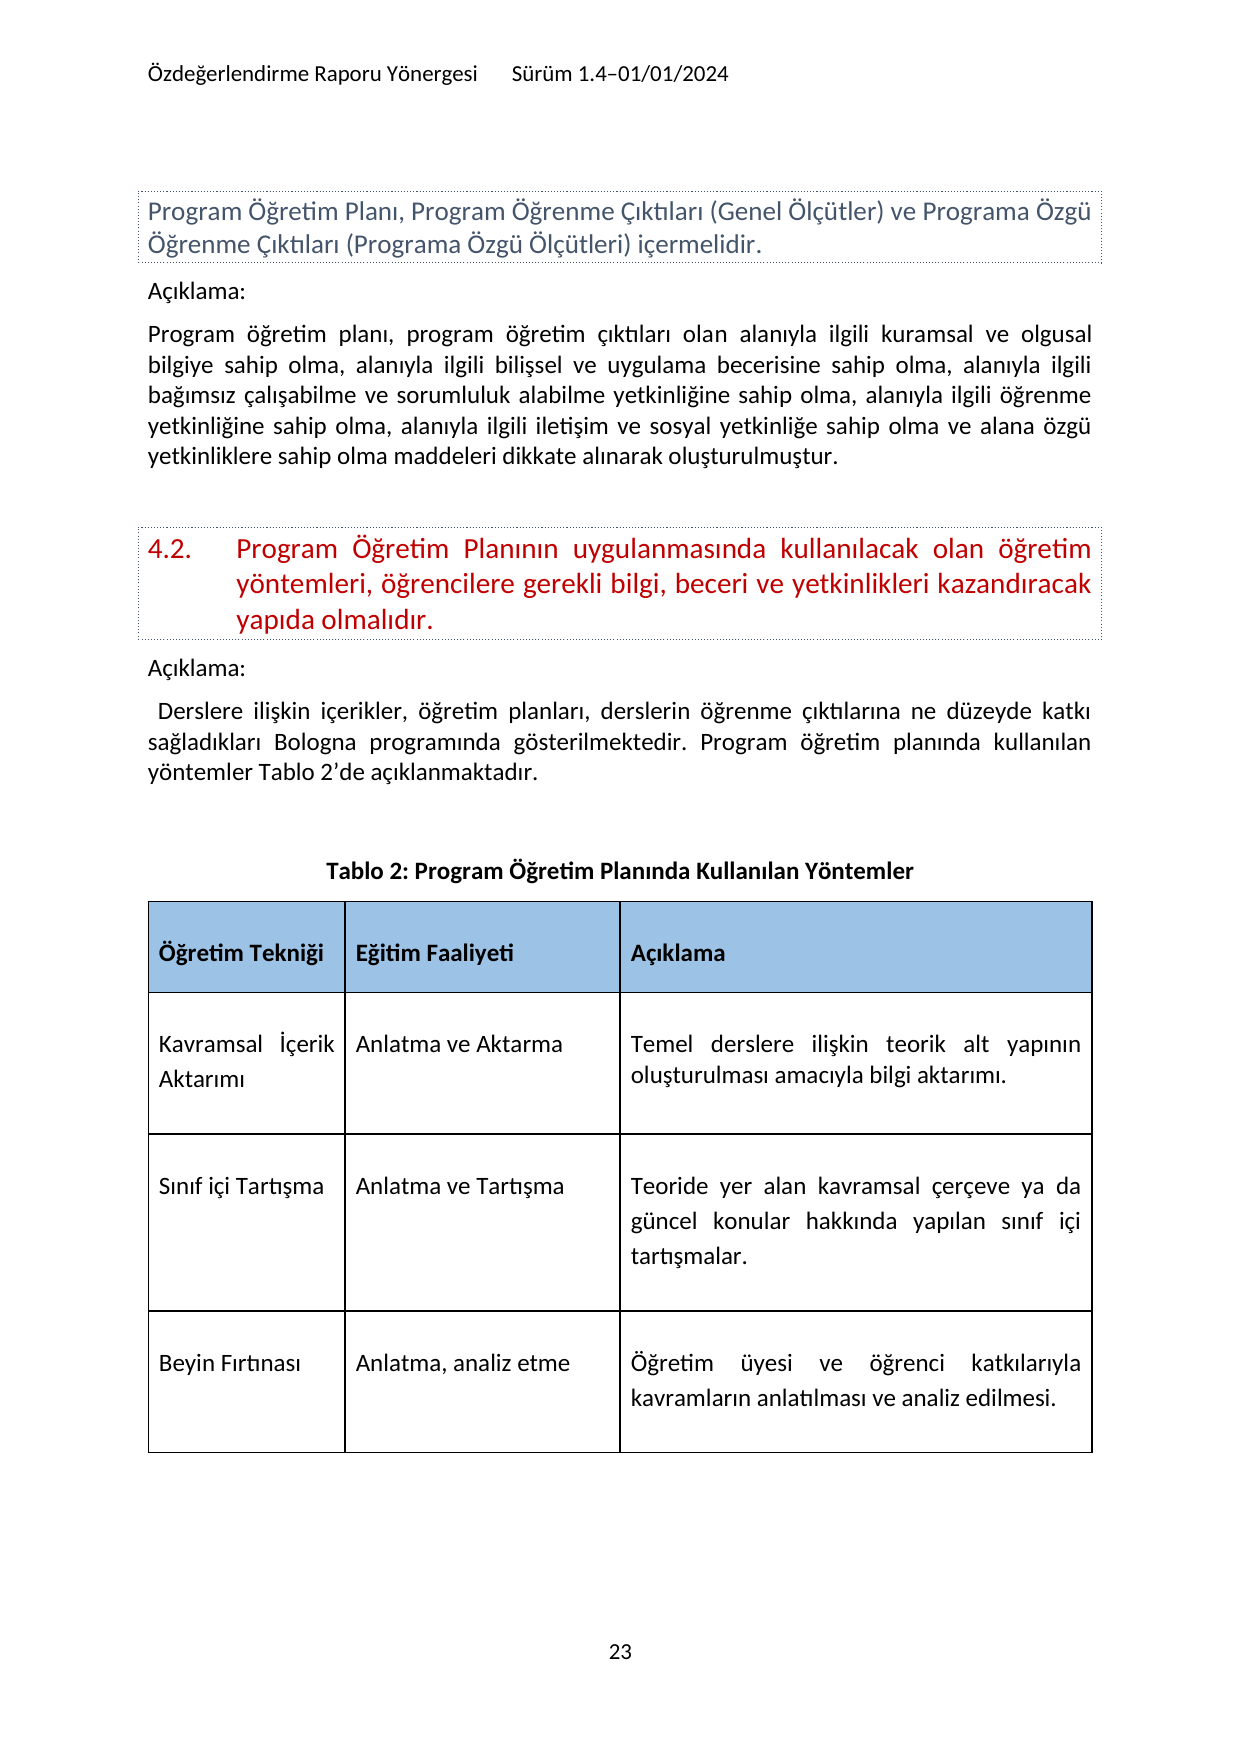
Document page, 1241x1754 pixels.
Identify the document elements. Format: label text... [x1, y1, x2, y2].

table_cell Öğretim üyesi ve öğrenci katkılarıyla kavramların anlatılması ve analiz edilmesi. [621, 1312, 1091, 1452]
table_header Açıklama [621, 902, 1091, 992]
text Program öğretim planı, program öğretim çıktıları olan alanıyla ilgili kuramsal ve olgusal bilgiye sahip olma, alanıyla ilgili bilişsel ve uygulama becerisine sahip olma, alanıyla ilgili bağımsız çalışabilme ve sorumluluk alabilme yetkinliğine sahip olma, alanıyla ilgili öğrenme yetkinliğine sahip olma, alanıyla ilgili iletişim ve sosyal yetkinliğe sahip olma ve alana özgü yetkinliklere sahip olma maddeleri dikkate alınarak oluşturulmuştur. [148, 318, 1093, 471]
text Program Öğretim Planı, Program Öğrenme Çıktıları (Genel Ölçütler) ve Programa Özgü Öğrenme Çıktıları (Programa Özgü Ölçütleri) içermelidir. [138, 191, 1102, 263]
table_cell Anlatma ve Tartışma [346, 1135, 619, 1310]
table_header Eğitim Faaliyeti [346, 902, 619, 992]
table_cell Teoride yer alan kavramsal çerçeve ya da güncel konular hakkında yapılan sınıf içi tartışmalar. [621, 1135, 1091, 1310]
text Açıklama: [148, 652, 1093, 683]
table_cell Beyin Fırtınası [149, 1312, 344, 1452]
text Derslere ilişkin içerikler, öğretim planları, derslerin öğrenme çıktılarına ne düzeyde katkı sağladıkları Bologna programında gösterilmektedir. Program öğretim planında kullanılan yöntemler Tablo 2’de açıklanmaktadır. [148, 695, 1093, 787]
text Tablo 2: Program Öğretim Planında Kullanılan Yöntemler [148, 855, 1093, 885]
table_cell Temel derslere ilişkin teorik alt yapının oluşturulması amacıyla bilgi aktarımı. [621, 993, 1091, 1133]
table_cell Sınıf içi Tartışma [149, 1135, 344, 1310]
table_cell Anlatma ve Aktarma [346, 993, 619, 1133]
text Açıklama: [148, 275, 1093, 306]
table_header Öğretim Tekniği [149, 902, 344, 992]
text 4.2. Program Öğretim Planının uygulanmasında kullanılacak olan öğretim yöntemleri, öğrencilere gerekli bilgi, beceri ve yetkinlikleri kazandıracak yapıda olmalıdır. [138, 527, 1102, 640]
table_cell Kavramsal İçerik Aktarımı [149, 993, 344, 1133]
table_cell Anlatma, analiz etme [346, 1312, 619, 1452]
